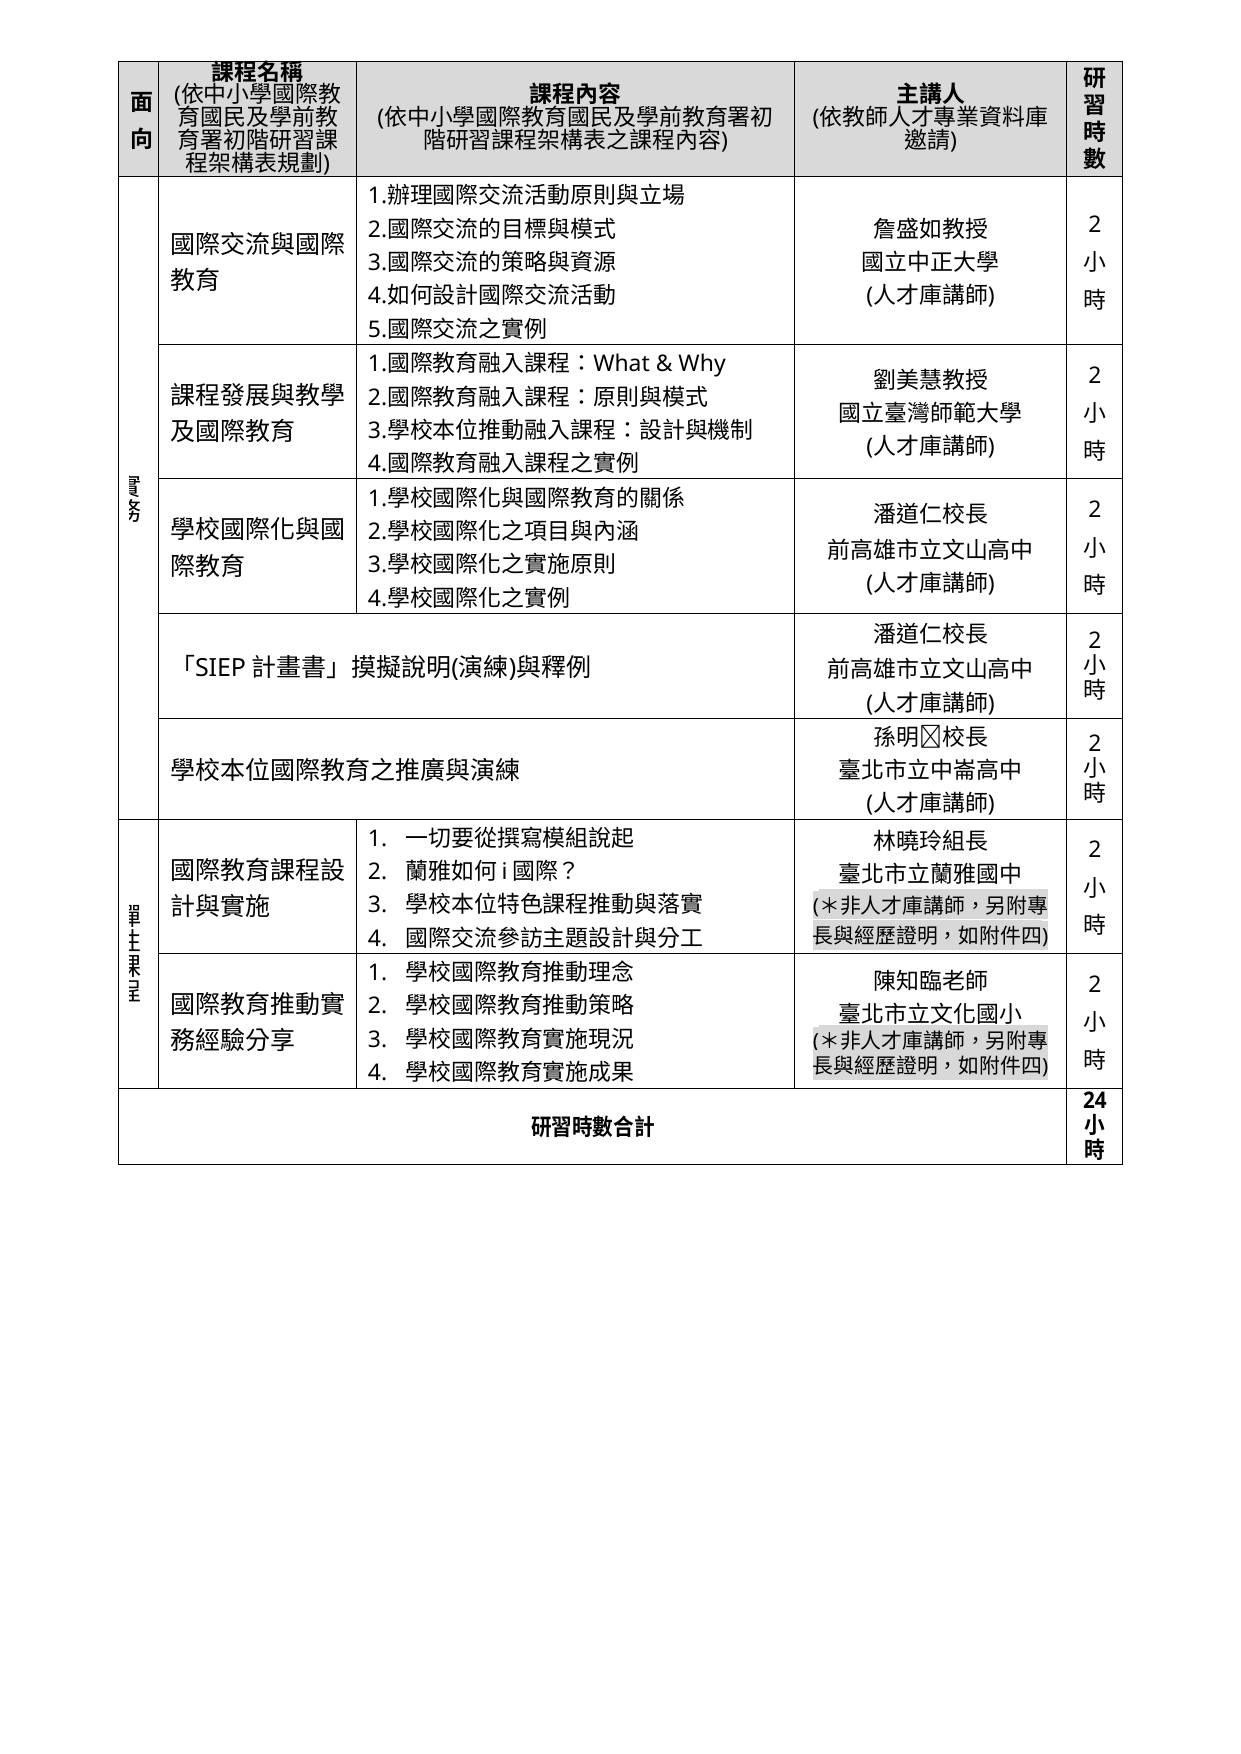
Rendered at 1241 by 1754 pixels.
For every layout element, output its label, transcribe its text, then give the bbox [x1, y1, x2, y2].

table_cell 2小時 [1067, 954, 1122, 1087]
table_cell 國際教育推動實務經驗分享 [159, 954, 356, 1087]
table_cell 課程發展與教學及國際教育 [159, 345, 356, 478]
table_header 面向 [119, 62, 158, 176]
table_cell 一切要從撰寫模組說起 蘭雅如何i國際？ 學校本位特色課程推動與落實 國際交流參訪主題設計與分工 [357, 820, 794, 953]
table_cell 彈性課程 [119, 820, 158, 1087]
table_cell 潘道仁校長 前高雄市立文山高中 (人才庫講師) [795, 614, 1066, 718]
table_cell 2小時 [1067, 719, 1122, 819]
table_header 課程名稱 (依中小學國際教育國民及學前教育署初階研習課程架構表規劃) [159, 62, 356, 176]
table_cell 學校國際化與國際教育 [159, 479, 356, 613]
table_cell 研習時數合計 [119, 1089, 1066, 1163]
table_cell 1.辦理國際交流活動原則與立場 2.國際交流的目標與模式 3.國際交流的策略與資源 4.如何設計國際交流活動 5.國際交流之實例 [357, 177, 794, 344]
table_cell 1.學校國際化與國際教育的關係 2.學校國際化之項目與內涵 3.學校國際化之實施原則 4.學校國際化之實例 [357, 479, 794, 613]
table_header 課程內容 (依中小學國際教育國民及學前教育署初階研習課程架構表之課程內容) [357, 62, 794, 176]
table_cell 2小時 [1067, 177, 1122, 344]
table_cell 劉美慧教授 國立臺灣師範大學 (人才庫講師) [795, 345, 1066, 478]
table_cell 林曉玲組長 臺北市立蘭雅國中 (＊非人才庫講師，另附專長與經歷證明，如附件四) [795, 820, 1066, 953]
table_cell 1.國際教育融入課程：What & Why 2.國際教育融入課程：原則與模式 3.學校本位推動融入課程：設計與機制 4.國際教育融入課程之實例 [357, 345, 794, 478]
table_cell 2小時 [1067, 479, 1122, 613]
table_cell 國際教育課程設計與實施 [159, 820, 356, 953]
table_cell 潘道仁校長 前高雄市立文山高中 (人才庫講師) [795, 479, 1066, 613]
table_cell 詹盛如教授 國立中正大學 (人才庫講師) [795, 177, 1066, 344]
table_header 主講人 (依教師人才專業資料庫邀請) [795, 62, 1066, 176]
table_cell 24小時 [1067, 1089, 1122, 1163]
table_header 研習時數 [1067, 62, 1122, 176]
table_cell 陳知臨老師 臺北市立文化國小 (＊非人才庫講師，另附專長與經歷證明，如附件四) [795, 954, 1066, 1087]
table_cell 國際交流與國際教育 [159, 177, 356, 344]
table_cell 學校本位國際教育之推廣與演練 [159, 719, 794, 819]
table_cell 2小時 [1067, 614, 1122, 718]
table_cell 實務 [119, 177, 158, 819]
table_cell 學校國際教育推動理念 學校國際教育推動策略 學校國際教育實施現況 學校國際教育實施成果 [357, 954, 794, 1087]
table_cell 孫明校長 臺北市立中崙高中 (人才庫講師) [795, 719, 1066, 819]
table_cell 2小時 [1067, 345, 1122, 478]
table_cell 「SIEP計畫書」摸擬說明(演練)與釋例 [159, 614, 794, 718]
table_cell 2小時 [1067, 820, 1122, 953]
